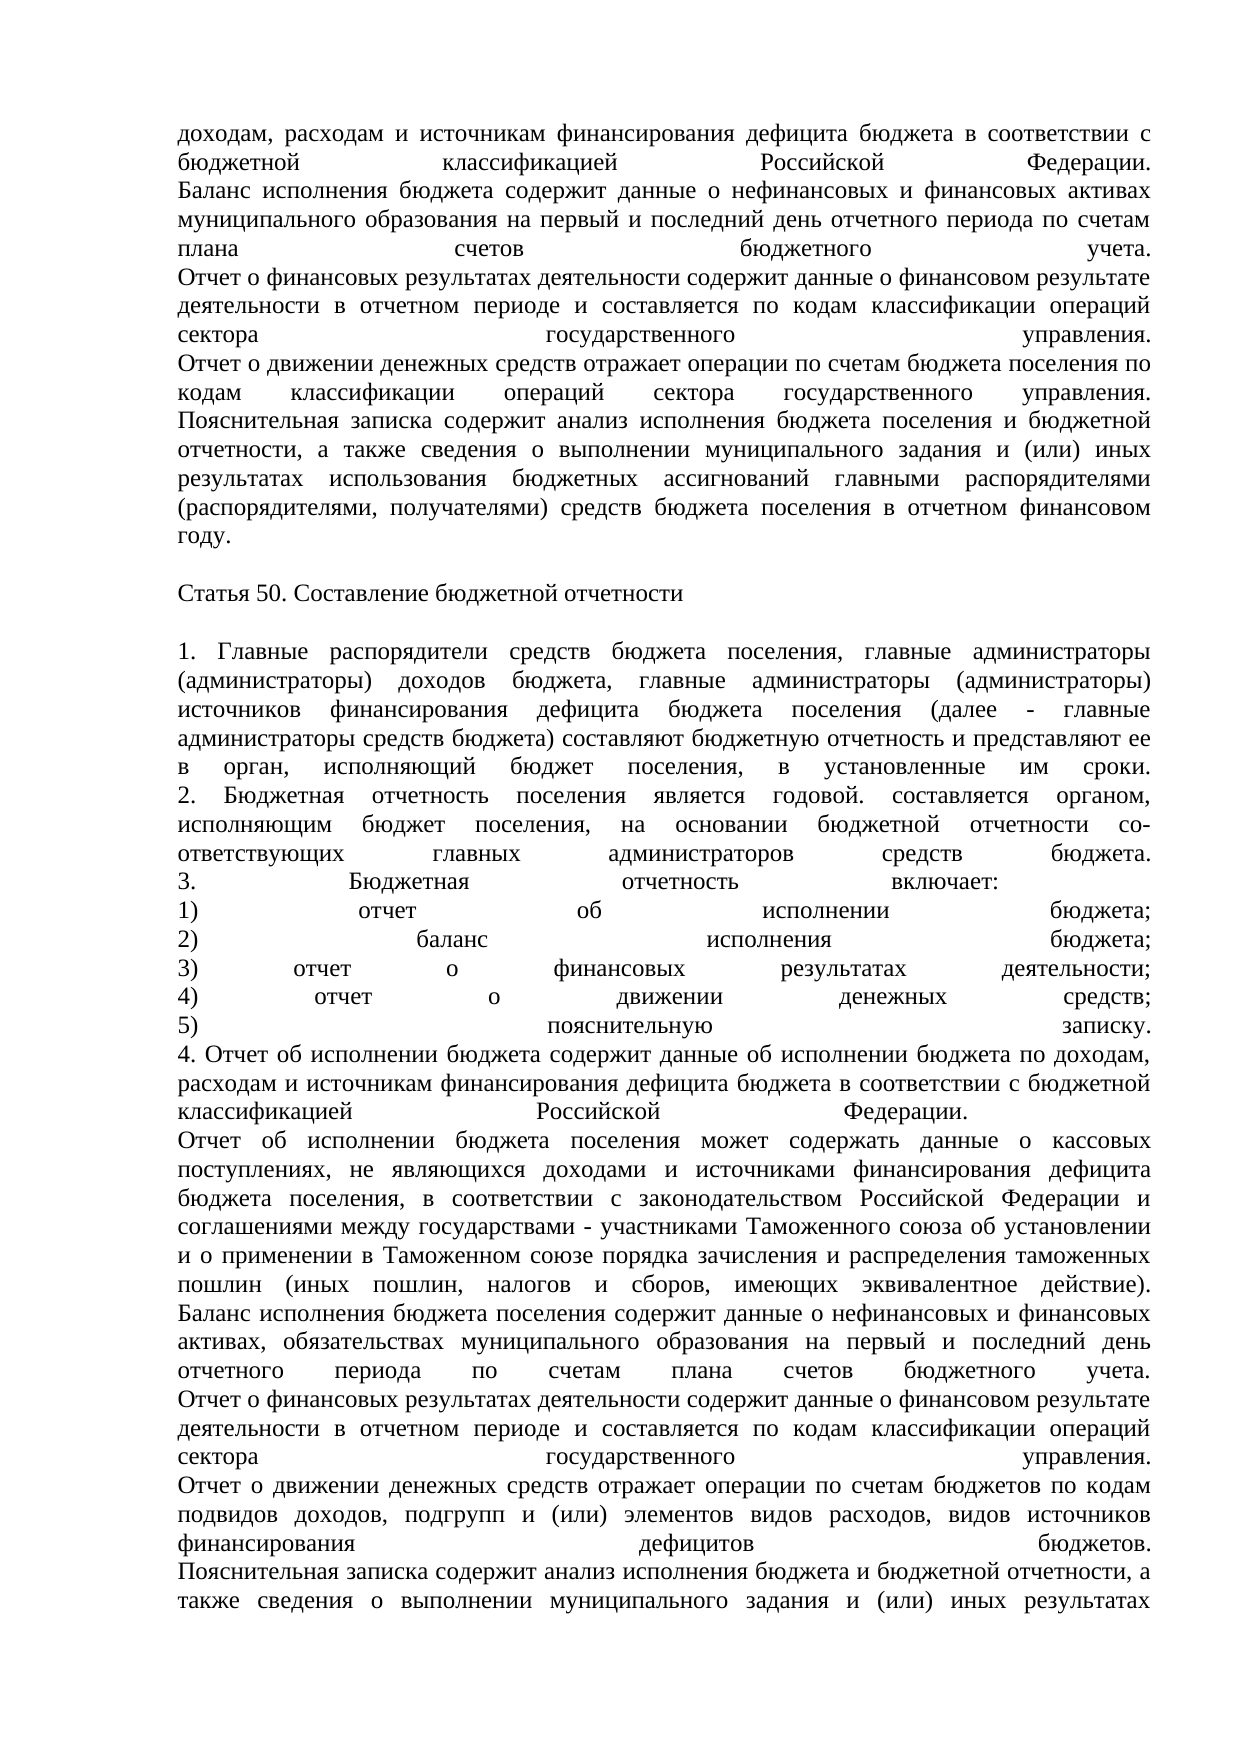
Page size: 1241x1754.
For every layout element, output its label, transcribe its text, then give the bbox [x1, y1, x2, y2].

text Статья 50. Составление бюджетной отчетности [177, 578, 1152, 607]
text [177, 118, 1152, 549]
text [177, 636, 1152, 1614]
